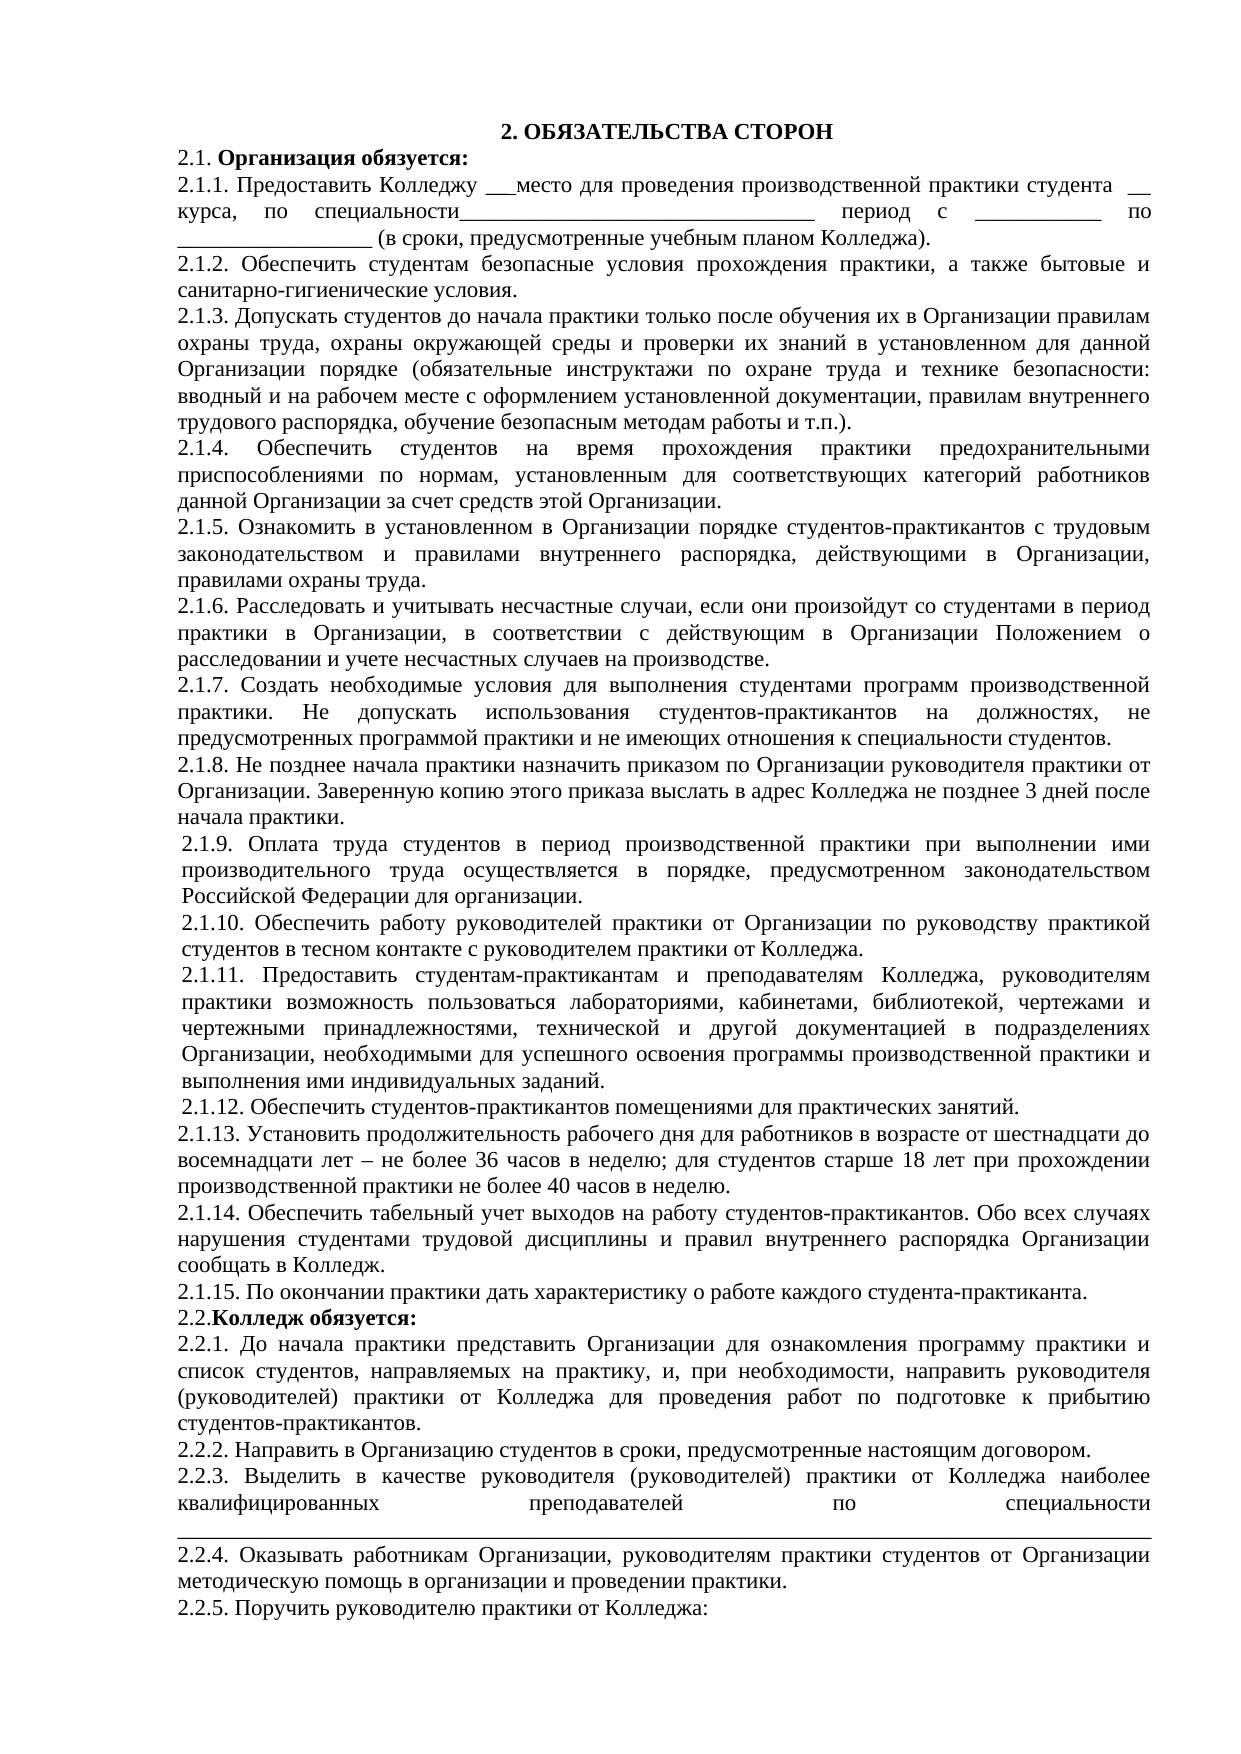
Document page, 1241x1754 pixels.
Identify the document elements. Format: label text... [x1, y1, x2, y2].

text 2.2.Колледж обязуется: [177, 1304, 1152, 1330]
text 2.2.5. Поручить руководителю практики от Колледжа: [177, 1594, 1152, 1620]
text 2.1.10. Обеспечить работу руководителей практики от Организации по руководству практикой студентов в тесном контакте с руководителем практики от Колледжа. [181, 909, 1152, 961]
text 2.1.2. Обеспечить студентам безопасные условия прохождения практики, а также бытовые и санитарно-гигиенические условия. [177, 250, 1152, 303]
text 2.1.5. Ознакомить в установленном в Организации порядке студентов-практикантов с трудовым законодательством и правилами внутреннего распорядка, действующими в Организации, правилами охраны труда. [177, 513, 1152, 592]
text 2.1. Организация обязуется: [177, 144, 1152, 171]
text 2.1.1. Предоставить Колледжу __ место для проведения производственной практики студента __ курса, по специальности_______________________________ период с ___________ по _________________ (в сроки, предусмотренные учебным планом Колледжа). [177, 171, 1152, 250]
text 2.1.4. Обеспечить студентов на время прохождения практики предохранительными приспособлениями по нормам, установленным для соответствующих категорий работников данной Организации за счет средств этой Организации. [177, 434, 1152, 513]
text 2.1.3. Допускать студентов до начала практики только после обучения их в Организации правилам охраны труда, охраны окружающей среды и проверки их знаний в установленном для данной Организации порядке (обязательные инструктажи по охране труда и технике безопасности: вводный и на рабочем месте с оформлением установленной документации, правилам внутреннего трудового распорядка, обучение безопасным методам работы и т.п.). [177, 303, 1152, 434]
text 2. ОБЯЗАТЕЛЬСТВА СТОРОН [181, 118, 1152, 144]
text 2.1.8. Не позднее начала практики назначить приказом по Организации руководителя практики от Организации. Заверенную копию этого приказа выслать в адрес Колледжа не позднее 3 дней после начала практики. [177, 751, 1152, 830]
text 2.2.2. Направить в Организацию студентов в сроки, предусмотренные настоящим договором. [177, 1436, 1152, 1462]
text 2.2.3. Выделить в качестве руководителя (руководителей) практики от Колледжа наиболее квалифицированных преподавателей по специальности _____________________________________________________________________________________ [177, 1462, 1152, 1538]
text 2.1.14. Обеспечить табельный учет выходов на работу студентов-практикантов. Обо всех случаях нарушения студентами трудовой дисциплины и правил внутреннего распорядка Организации сообщать в Колледж. [177, 1199, 1152, 1278]
text 2.2.4. Оказывать работникам Организации, руководителям практики студентов от Организации методическую помощь в организации и проведении практики. [177, 1541, 1152, 1594]
text 2.1.13. Установить продолжительность рабочего дня для работников в возрасте от шестнадцати до восемнадцати лет – не более 36 часов в неделю; для студентов старше 18 лет при прохождении производственной практики не более 40 часов в неделю. [177, 1119, 1152, 1199]
text 2.1.7. Создать необходимые условия для выполнения студентами программ производственной практики. Не допускать использования студентов-практикантов на должностях, не предусмотренных программой практики и не имеющих отношения к специальности студентов. [177, 672, 1152, 751]
text 2.2.1. До начала практики представить Организации для ознакомления программу практики и список студентов, направляемых на практику, и, при необходимости, направить руководителя (руководителей) практики от Колледжа для проведения работ по подготовке к прибытию студентов-практикантов. [177, 1330, 1152, 1436]
text 2.1.12. Обеспечить студентов-практикантов помещениями для практических занятий. [181, 1093, 1152, 1119]
text 2.1.15. По окончании практики дать характеристику о работе каждого студента-практиканта. [177, 1278, 1152, 1304]
text 2.1.6. Расследовать и учитывать несчастные случаи, если они произойдут со студентами в период практики в Организации, в соответствии с действующим в Организации Положением о расследовании и учете несчастных случаев на производстве. [177, 592, 1152, 672]
text 2.1.11. Предоставить студентам-практикантам и преподавателям Колледжа, руководителям практики возможность пользоваться лабораториями, кабинетами, библиотекой, чертежами и чертежными принадлежностями, технической и другой документацией в подразделениях Организации, необходимыми для успешного освоения программы производственной практики и выполнения ими индивидуальных заданий. [181, 961, 1152, 1093]
text 2.1.9. Оплата труда студентов в период производственной практики при выполнении ими производительного труда осуществляется в порядке, предусмотренном законодательством Российской Федерации для организации. [181, 830, 1152, 909]
